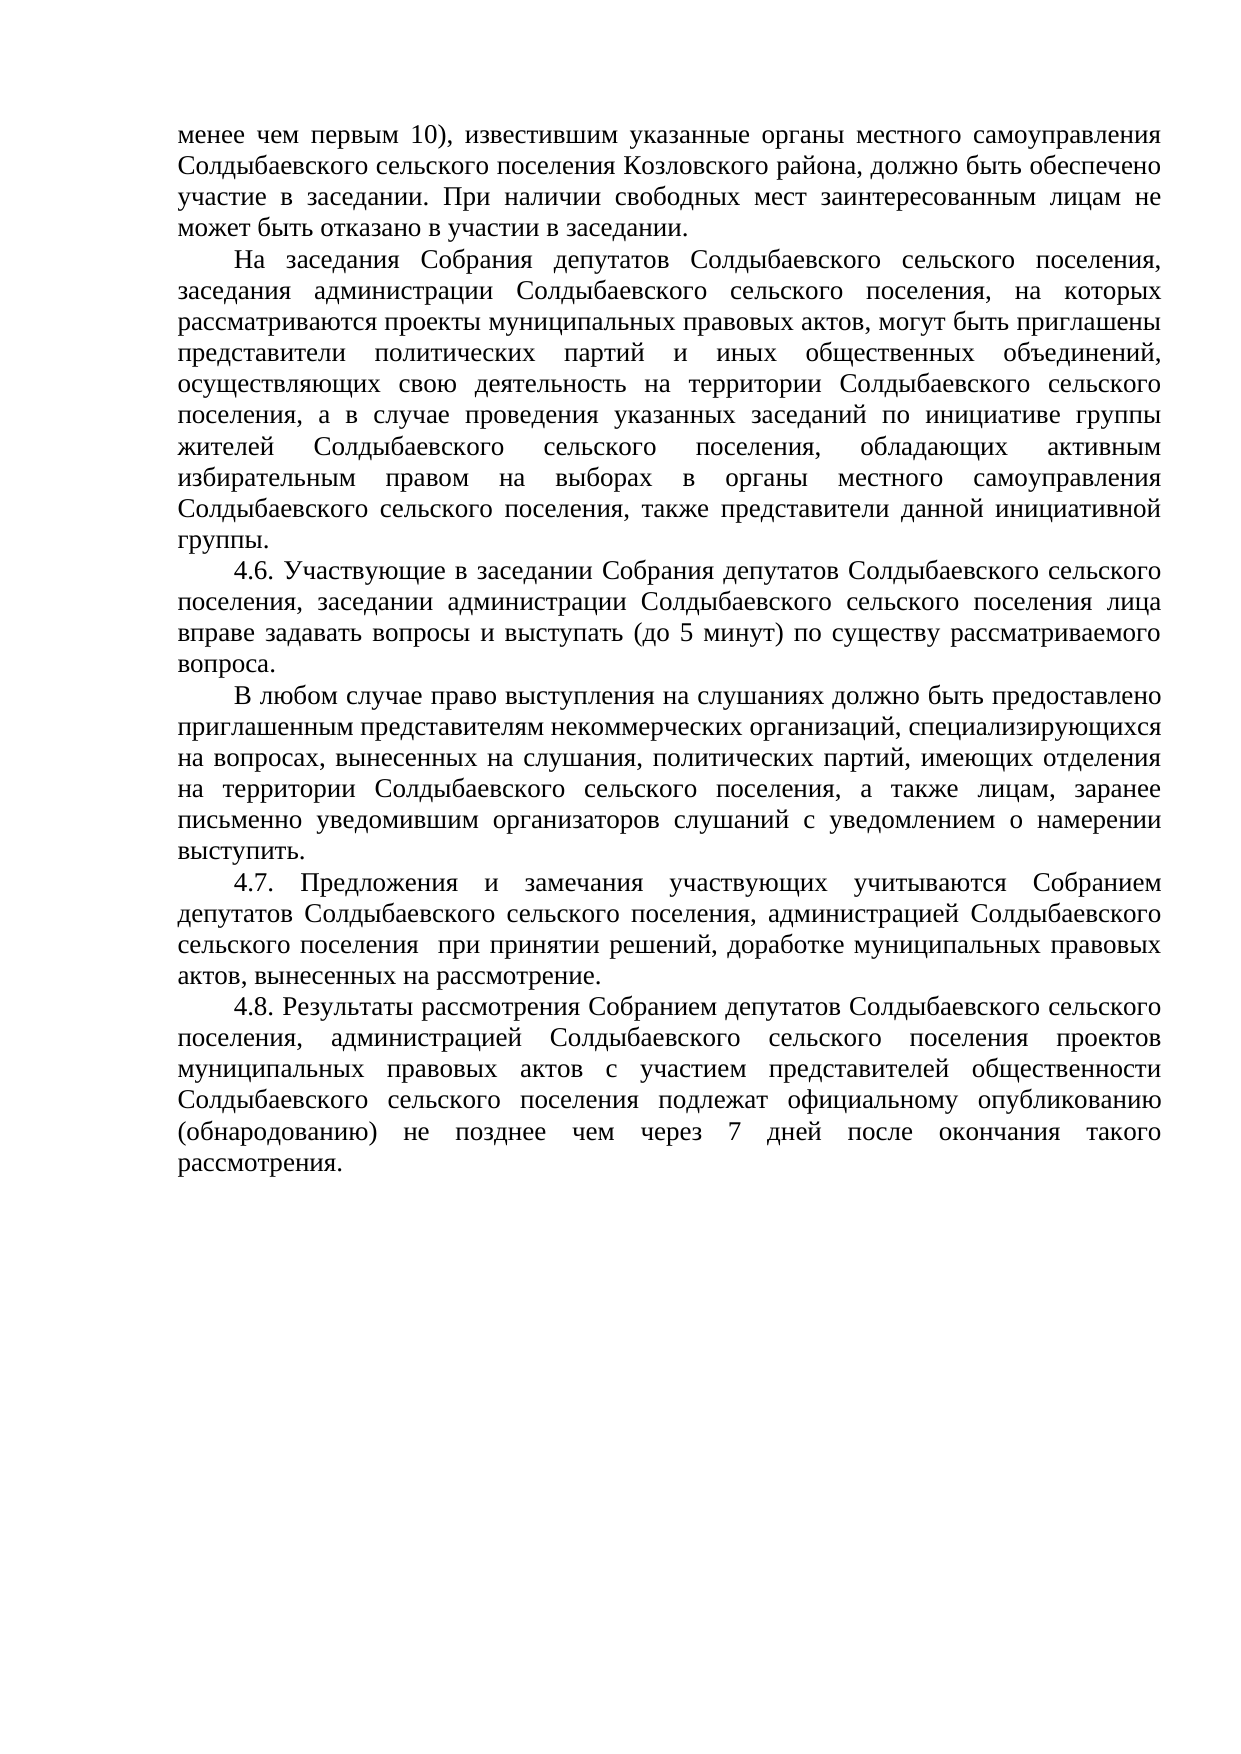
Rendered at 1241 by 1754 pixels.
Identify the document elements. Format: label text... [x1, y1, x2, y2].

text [177, 118, 1162, 243]
text 4.7. Предложения и замечания участвующих учитываются Собранием депутатов Солдыбаевского сельского поселения, администрацией Солдыбаевского сельского поселения при принятии решений, доработке муниципальных правовых актов, вынесенных на рассмотрение. [177, 866, 1162, 990]
text В любом случае право выступления на слушаниях должно быть предоставлено приглашенным представителям некоммерческих организаций, специализирующихся на вопросах, вынесенных на слушания, политических партий, имеющих отделения на территории Солдыбаевского сельского поселения, а также лицам, заранее письменно уведомившим организаторов слушаний с уведомлением о намерении выступить. [177, 679, 1162, 866]
text 4.8. Результаты рассмотрения Собранием депутатов Солдыбаевского сельского поселения, администрацией Солдыбаевского сельского поселения проектов муниципальных правовых актов с участием представителей общественности Солдыбаевского сельского поселения подлежат официальному опубликованию (обнародованию) не позднее чем через 7 дней после окончания такого рассмотрения. [177, 990, 1162, 1177]
text 4.6. Участвующие в заседании Собрания депутатов Солдыбаевского сельского поселения, заседании администрации Солдыбаевского сельского поселения лица вправе задавать вопросы и выступать (до 5 минут) по существу рассматриваемого вопроса. [177, 554, 1162, 679]
text На заседания Собрания депутатов Солдыбаевского сельского поселения, заседания администрации Солдыбаевского сельского поселения, на которых рассматриваются проекты муниципальных правовых актов, могут быть приглашены представители политических партий и иных общественных объединений, осуществляющих свою деятельность на территории Солдыбаевского сельского поселения, а в случае проведения указанных заседаний по инициативе группы жителей Солдыбаевского сельского поселения, обладающих активным избирательным правом на выборах в органы местного самоуправления Солдыбаевского сельского поселения, также представители данной инициативной группы. [177, 243, 1162, 554]
